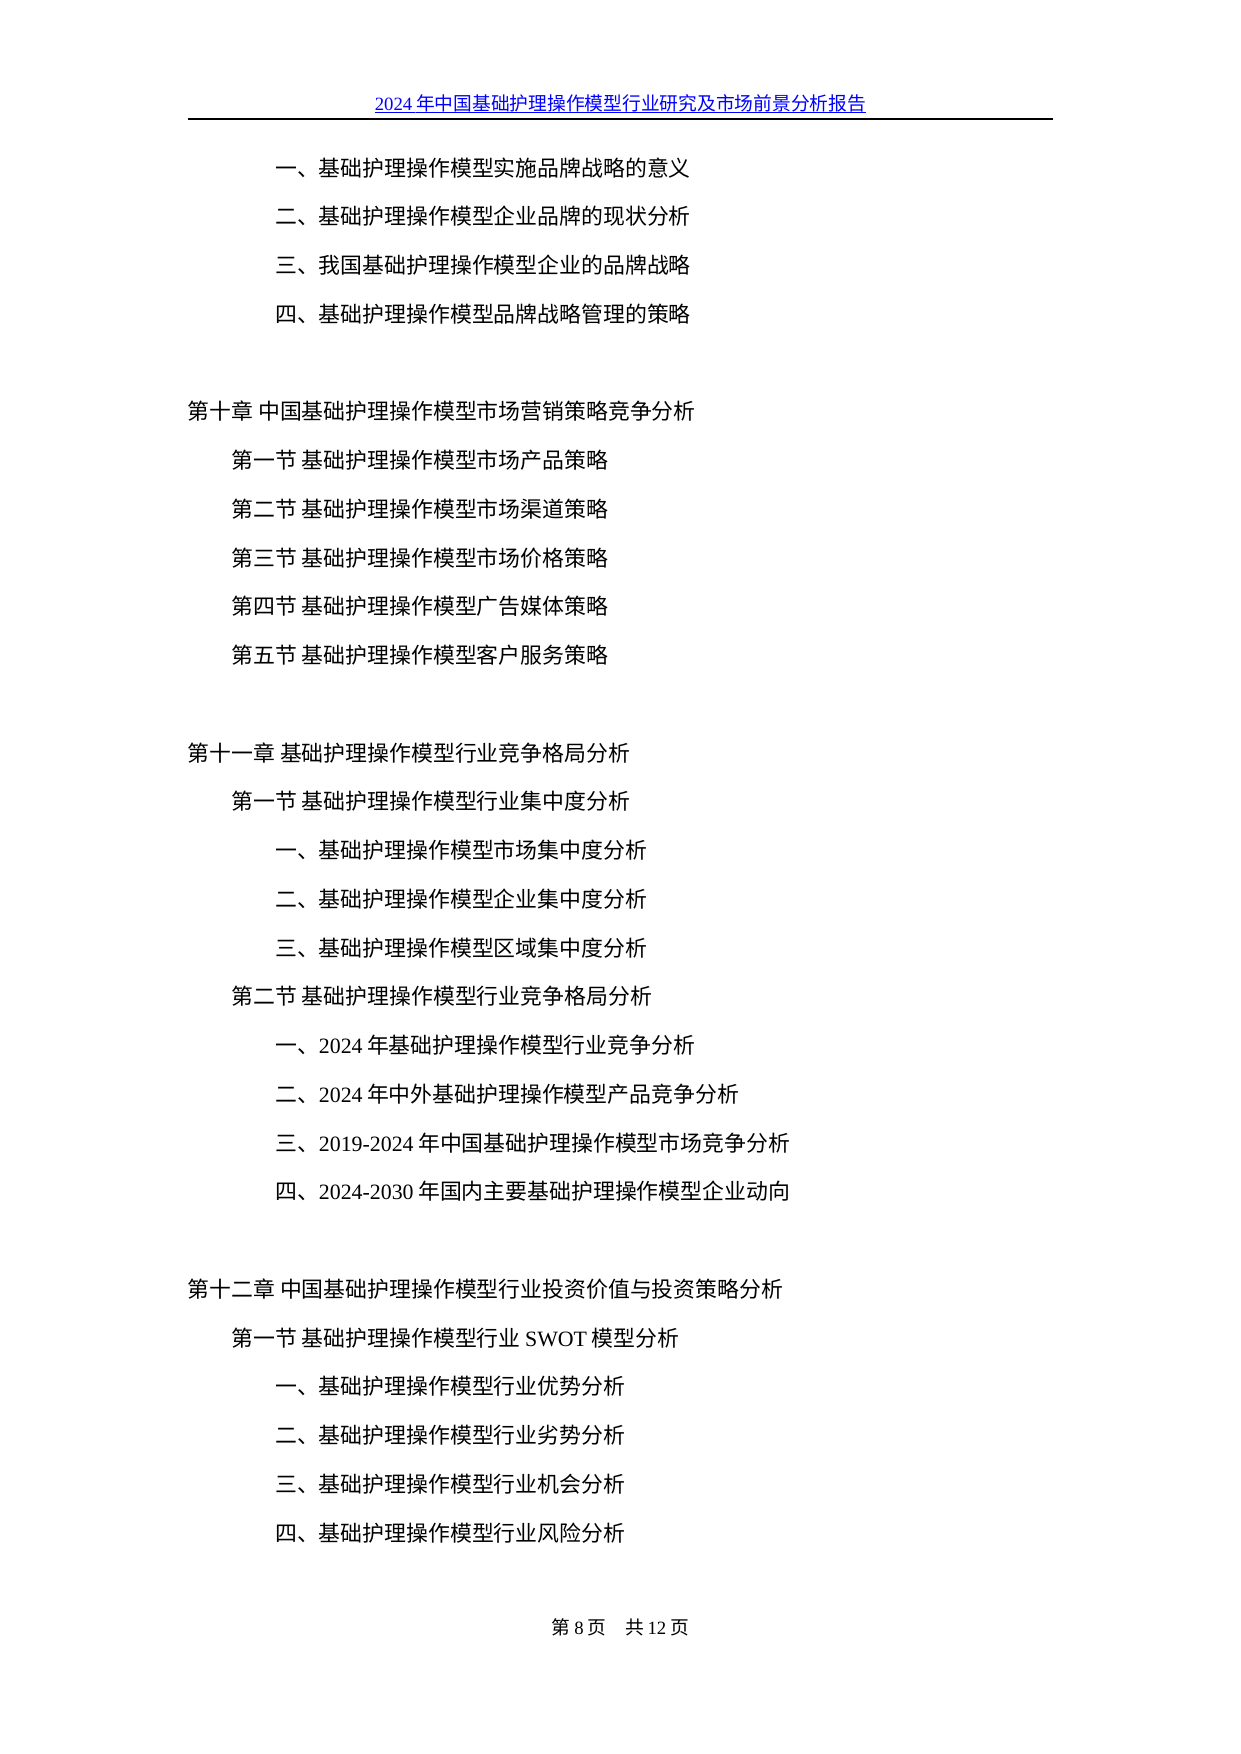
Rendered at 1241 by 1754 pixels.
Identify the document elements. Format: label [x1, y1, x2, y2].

text [187, 150, 1053, 1548]
